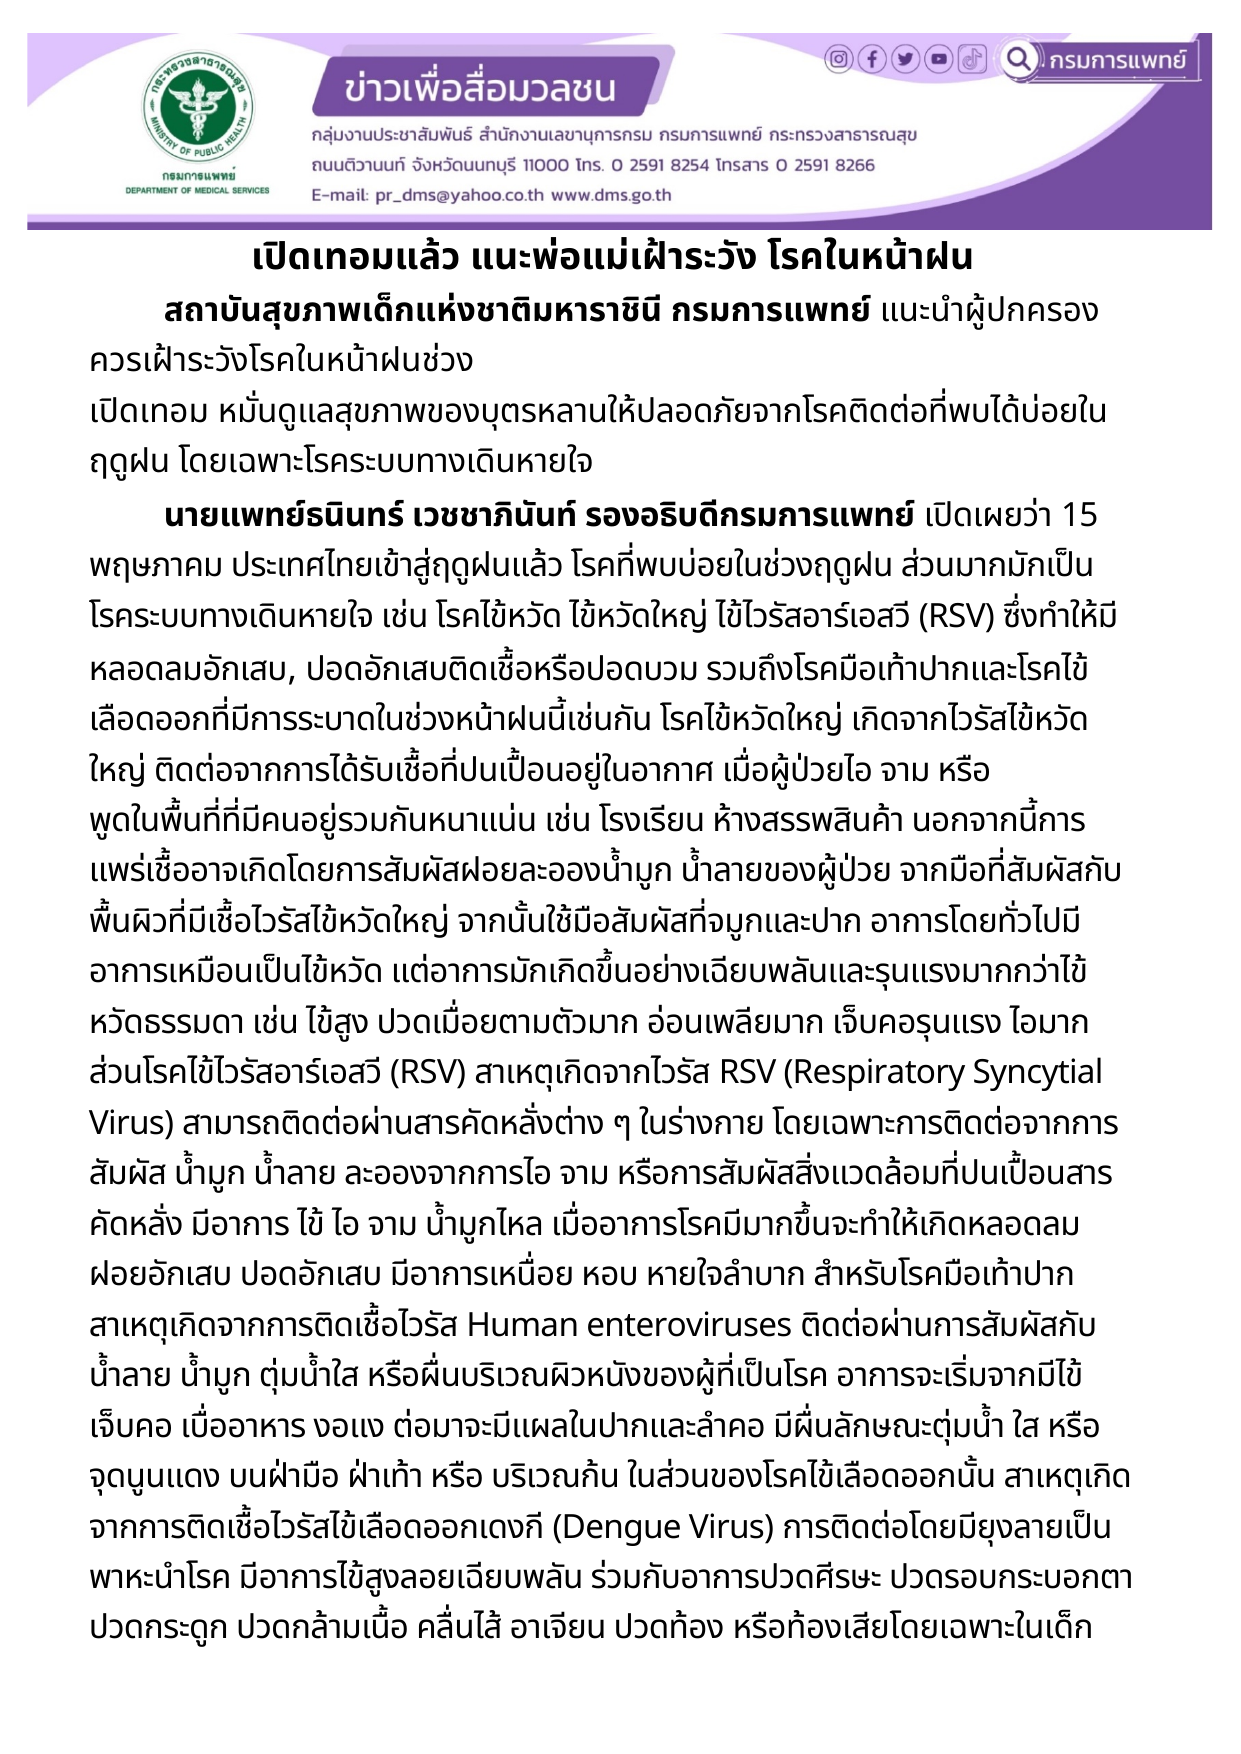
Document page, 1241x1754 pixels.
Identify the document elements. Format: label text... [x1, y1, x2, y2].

text สถาบันสุขภาพเด็กแห่งชาติมหาราชินี กรมการแพทย์ แนะนำผู้ปกครอง ควรเฝ้าระวังโรคในหน้าฝนช่วง เปิดเทอม หมั่นดูแลสุขภาพของบุตรหลานให้ปลอดภัยจากโรคติดต่อที่พบได้บ่อยในฤดูฝน โดยเฉพาะโรคระบบทางเดินหายใจ [89, 286, 1137, 488]
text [89, 491, 1137, 1654]
text เปิดเทอมแล้ว แนะพ่อแม่เฝ้าระวัง โรคในหน้าฝน [89, 230, 1137, 286]
picture [27, 33, 1213, 230]
